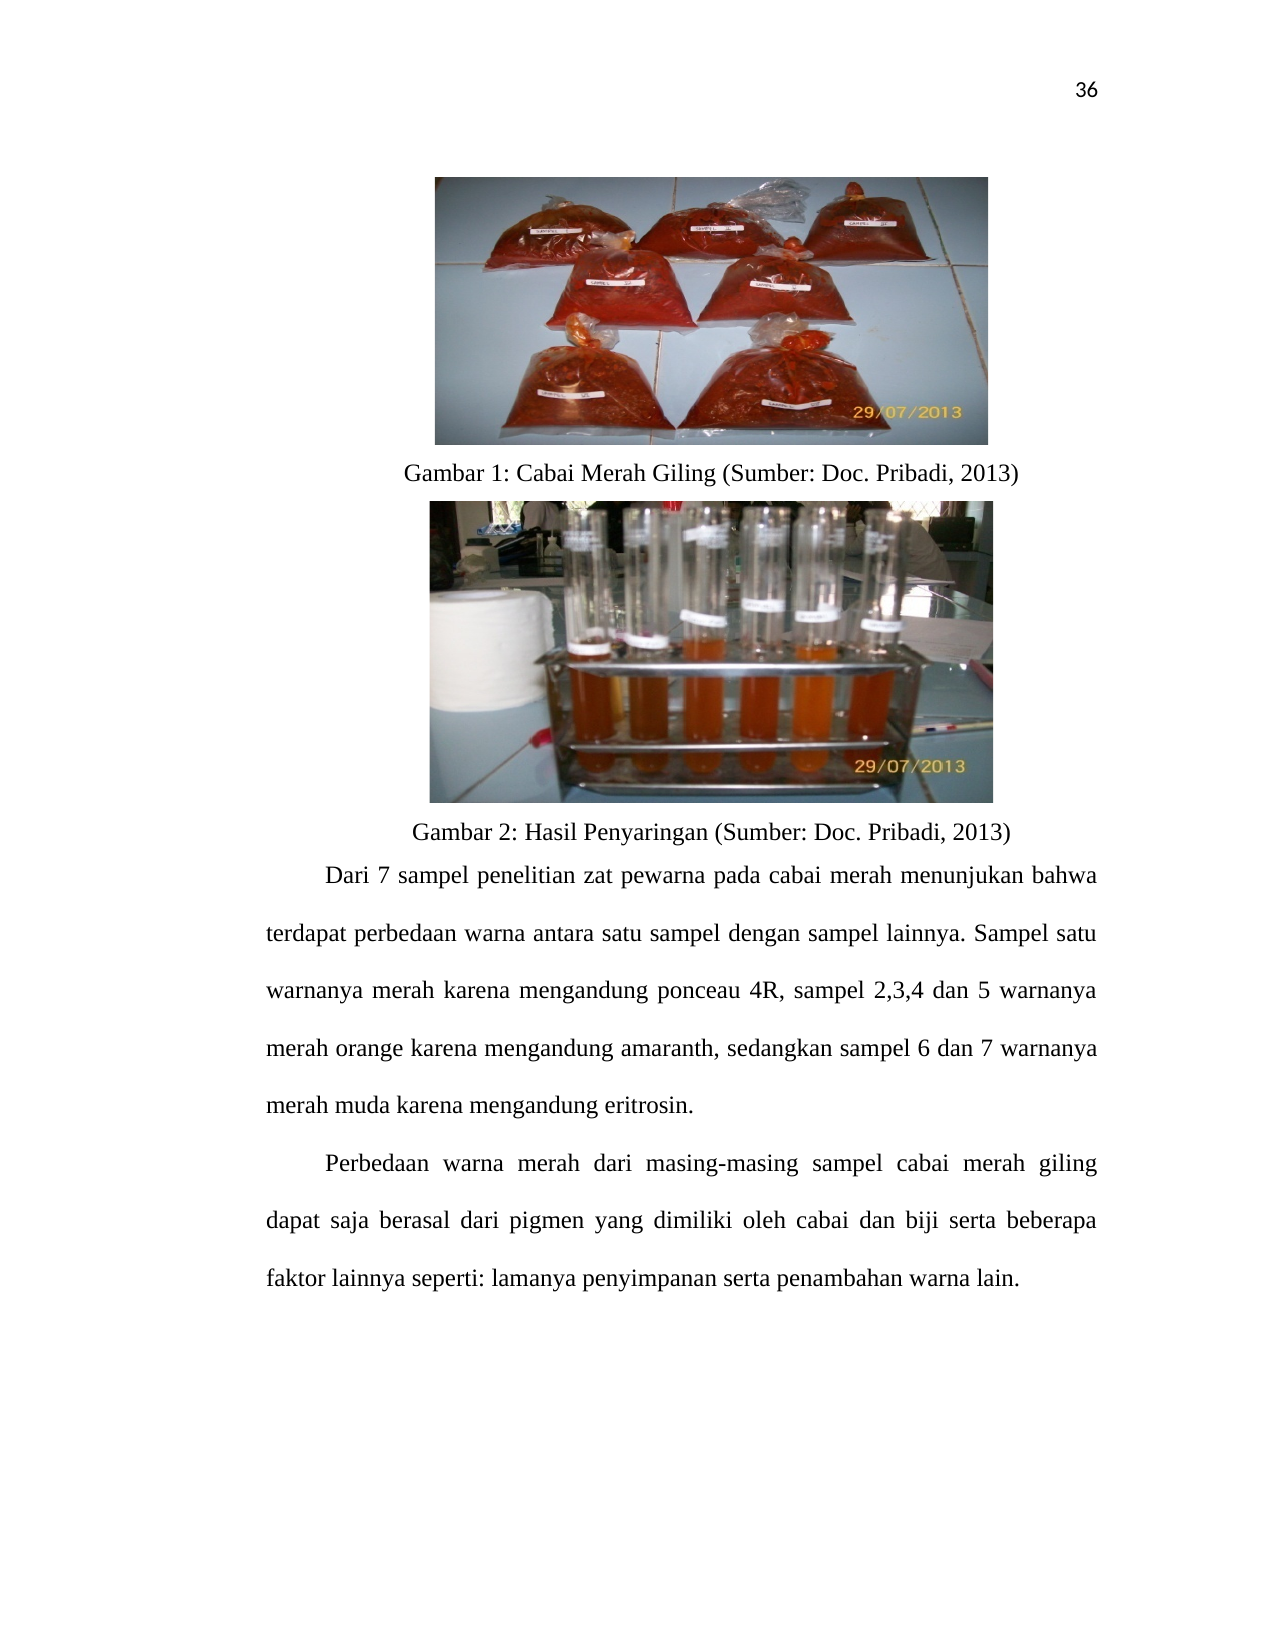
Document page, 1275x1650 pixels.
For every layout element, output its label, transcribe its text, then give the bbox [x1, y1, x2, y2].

list Dari 7 sampel penelitian zat pewarna pada cabai merah menunjukan bahwa terdapat perbedaan warna antara satu sampel dengan sampel lainnya. Sampel satu warnanya merah karena mengandung ponceau 4R, sampel 2,3,4 dan 5 warnanya merah orange karena mengandung amaranth, sedangkan sampel 6 dan 7 warnanya merah muda karena mengandung eritrosin. [266, 860, 1098, 1119]
list Gambar 1: Cabai Merah Giling (Sumber: Doc. Pribadi, 2013) [266, 458, 1098, 487]
picture [429, 501, 994, 803]
list Gambar 2: Hasil Penyaringan (Sumber: Doc. Pribadi, 2013) [266, 817, 1098, 846]
list Perbedaan warna merah dari masing-masing sampel cabai merah giling dapat saja berasal dari pigmen yang dimiliki oleh cabai dan biji serta beberapa faktor lainnya seperti: lamanya penyimpanan serta penambahan warna lain. [266, 1148, 1098, 1291]
picture [434, 177, 989, 445]
